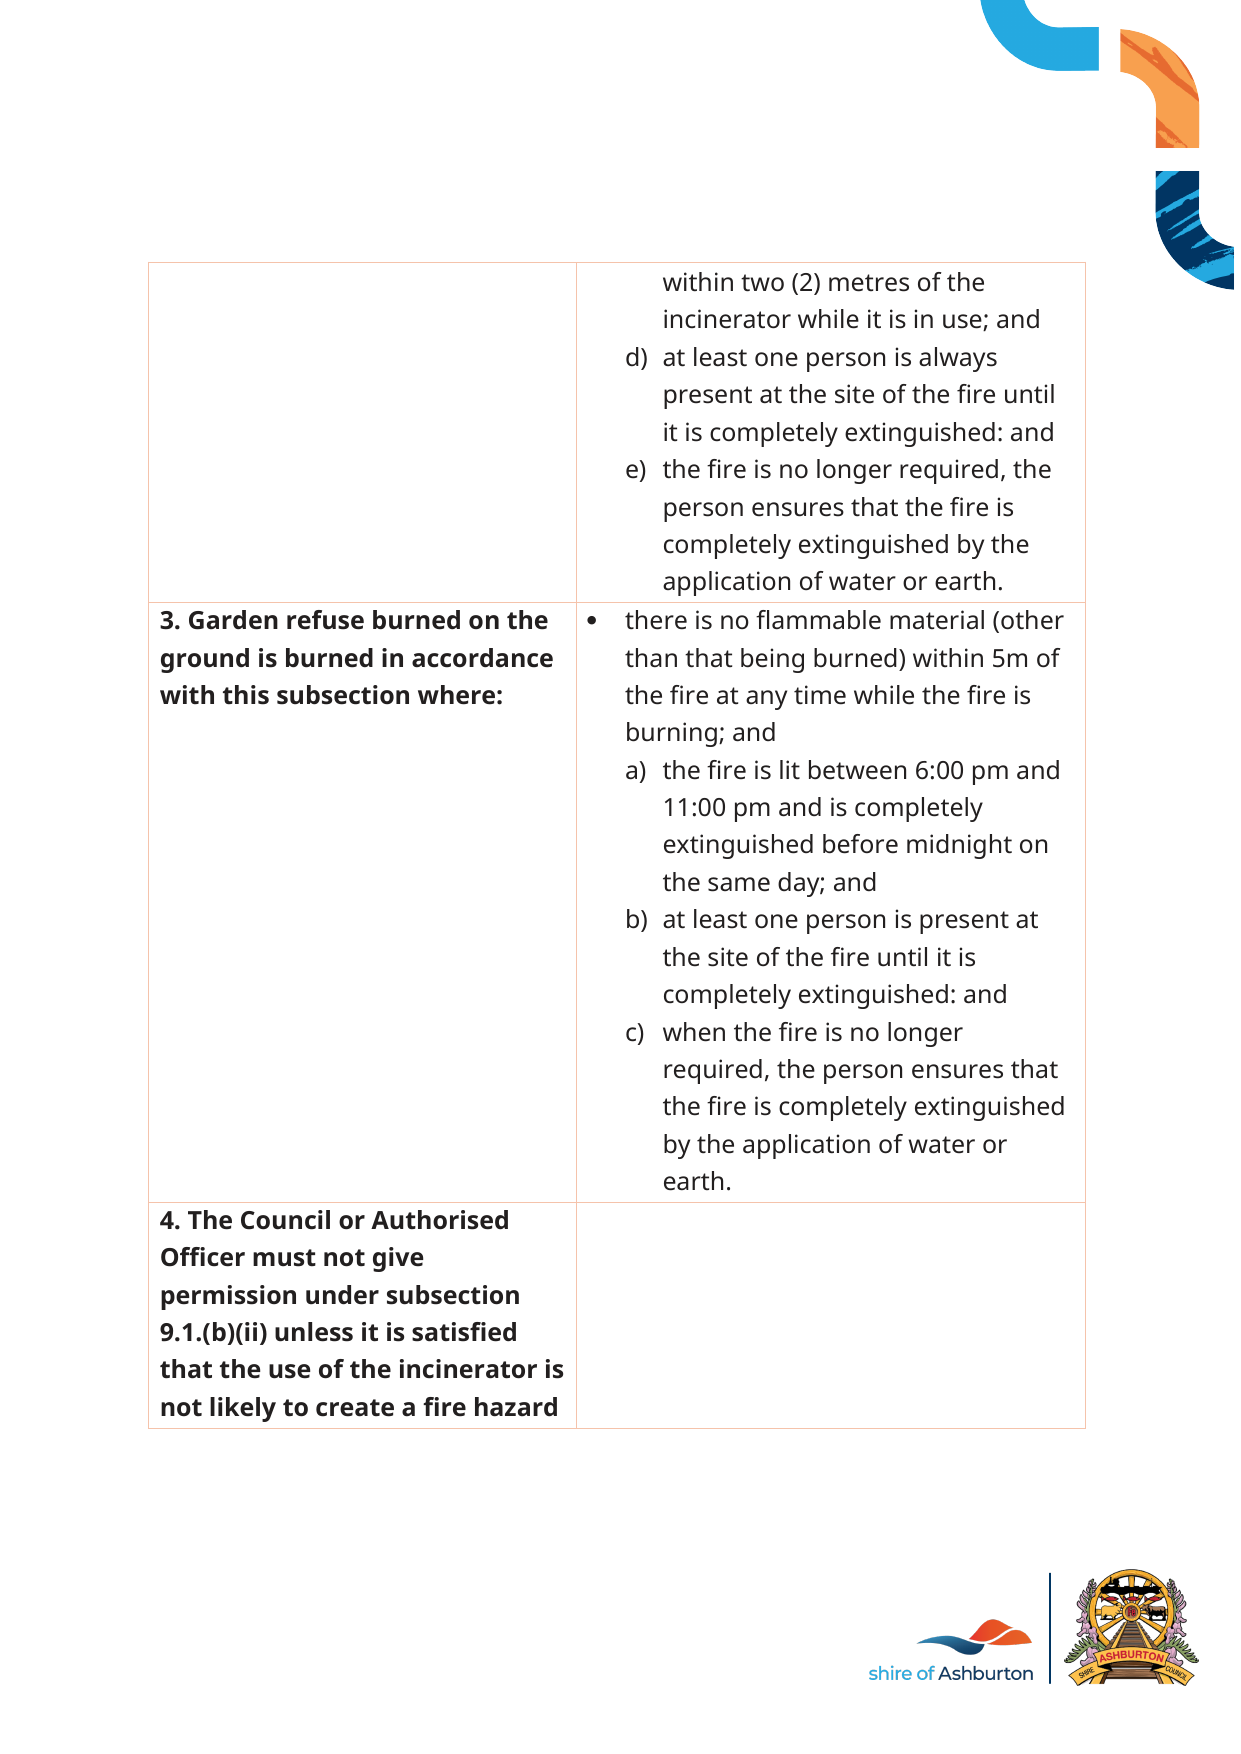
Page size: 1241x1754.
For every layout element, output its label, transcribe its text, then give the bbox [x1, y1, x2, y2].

table_cell 3. Garden refuse burned on the ground is burned in accordance with this subsection where: [149, 603, 576, 1202]
table_cell [577, 1203, 1085, 1427]
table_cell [149, 263, 576, 602]
table_cell 4. The Council or Authorised Officer must not give permission under subsection 9.1.(b)(ii) unless it is satisfied that the use of the incinerator is not likely to create a fire hazard [149, 1203, 576, 1427]
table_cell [577, 263, 1085, 602]
picture [1119, 27, 1236, 290]
picture [869, 1569, 1199, 1686]
picture [980, 0, 1099, 71]
table_cell there is no flammable material (other than that being burned) within 5m of the fire at any time while the fire is burning; and the fire is lit between 6:00 pm and 11:00 pm and is completely extinguished before midnight on the same day; and at least one person is present at the site of the fire until it is completely extinguished: and when the fire is no longer required, the person ensures that the fire is completely extinguished by the application of water or earth. [577, 603, 1085, 1202]
